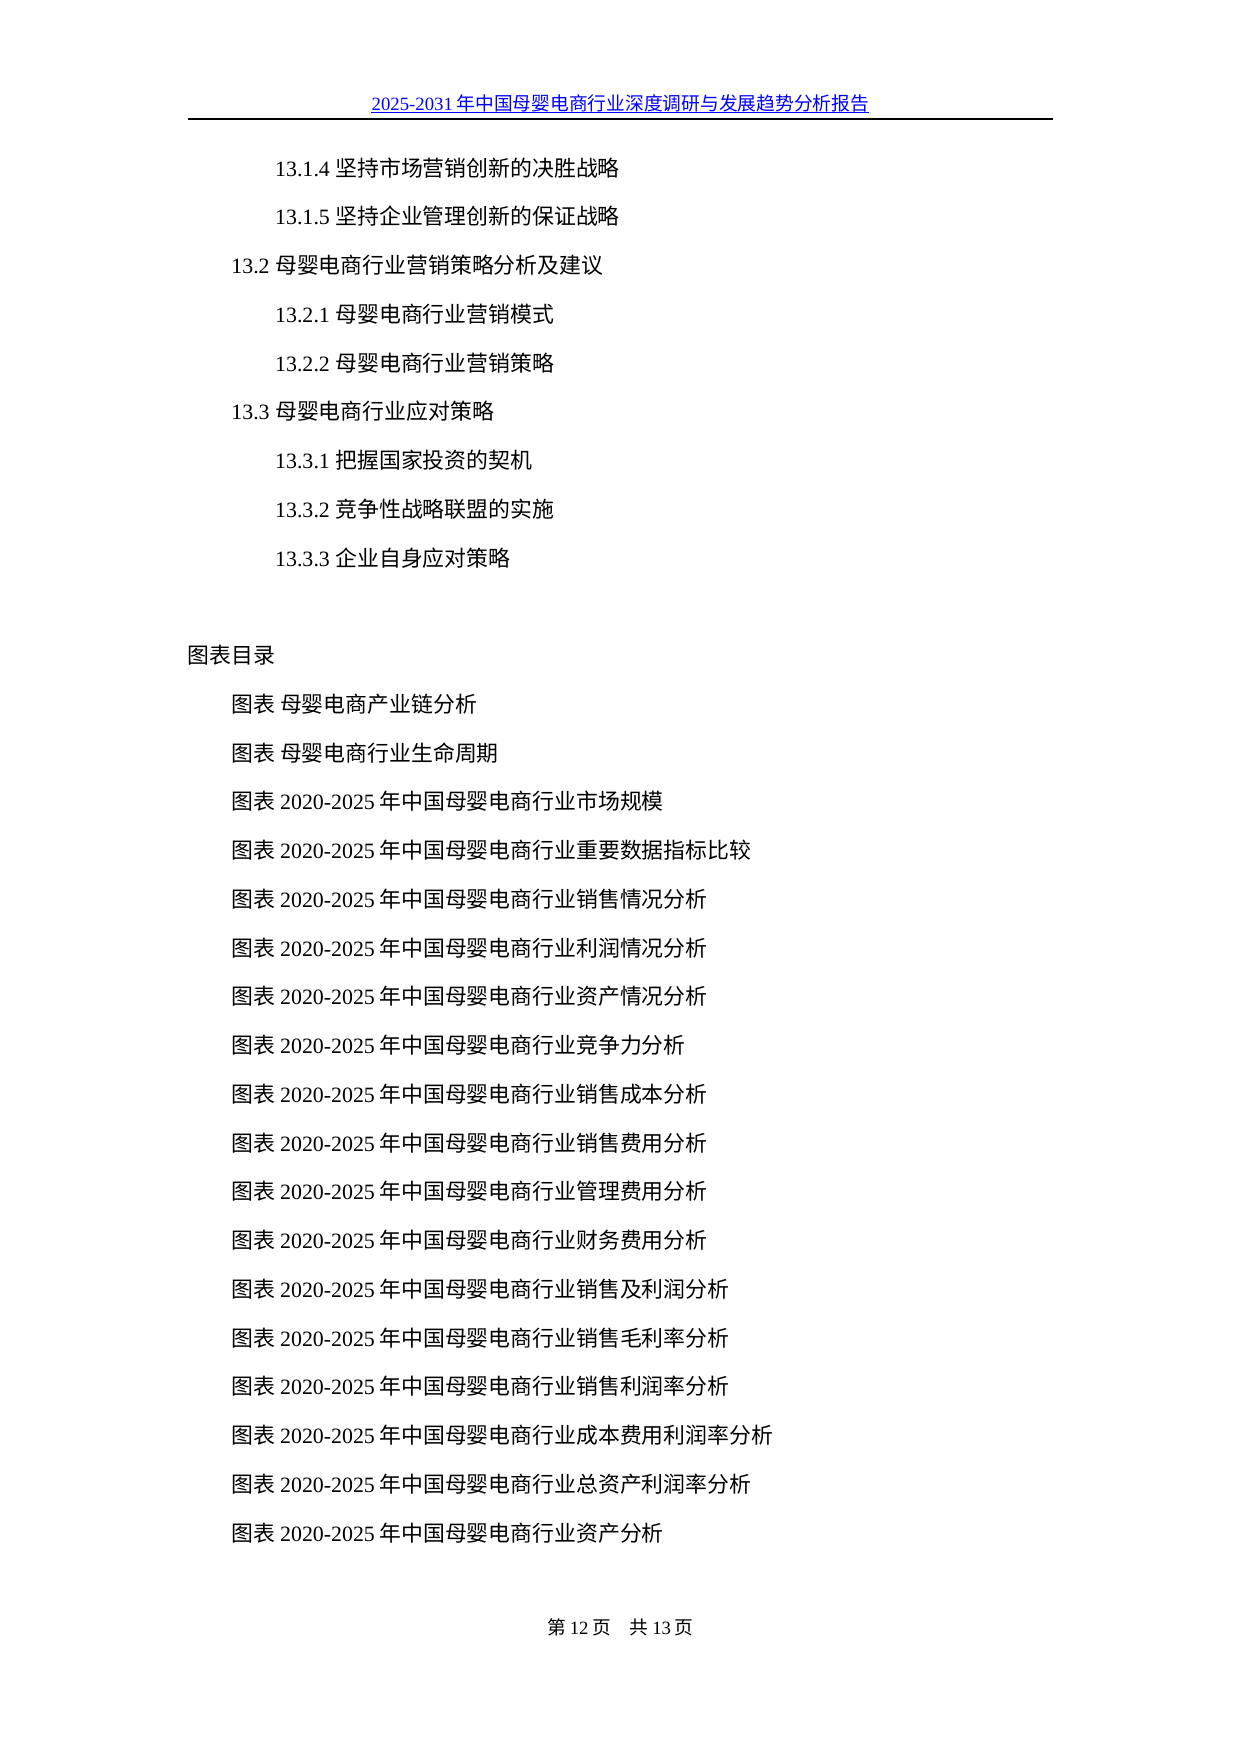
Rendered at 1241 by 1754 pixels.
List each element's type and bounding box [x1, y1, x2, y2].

text [187, 150, 1053, 1548]
